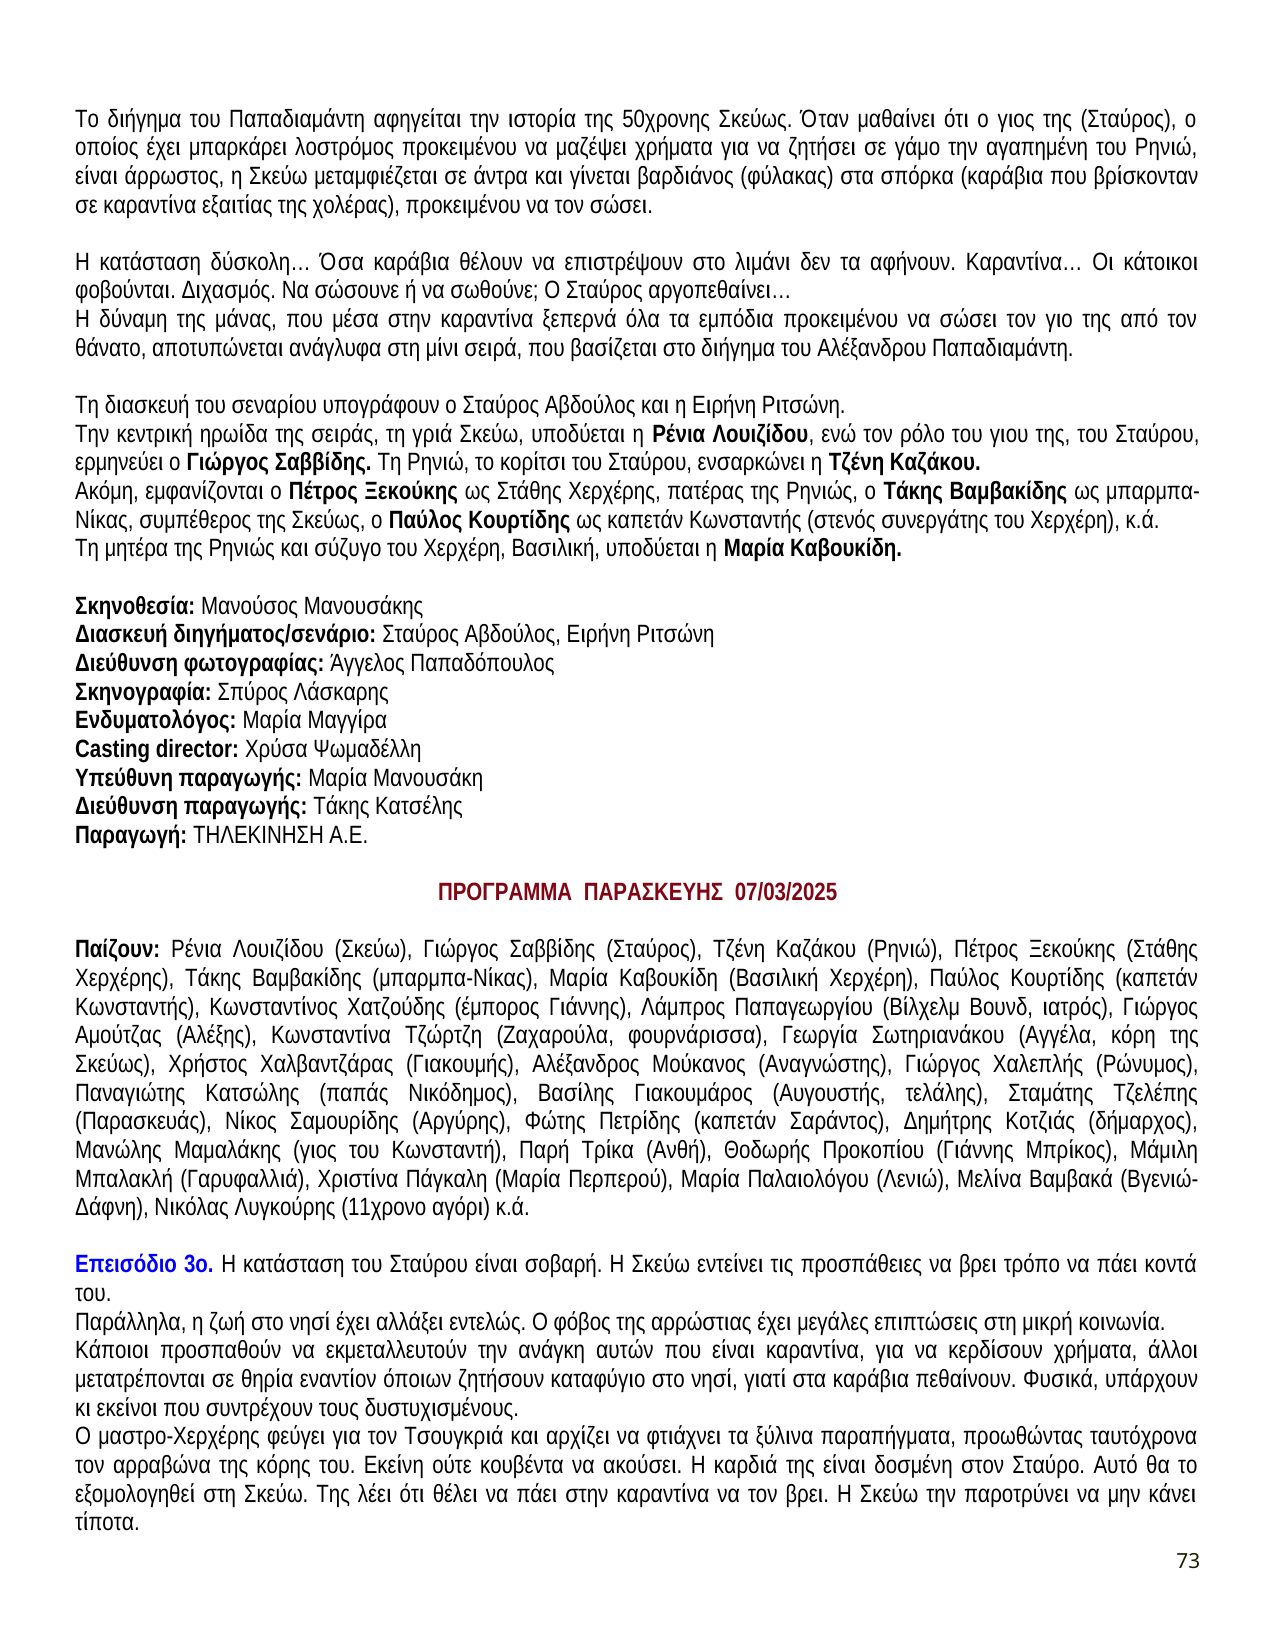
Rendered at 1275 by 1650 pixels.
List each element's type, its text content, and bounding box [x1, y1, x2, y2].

text Ακόμη, εμφανίζονται ο Πέτρος Ξεκούκης ως Στάθης Χερχέρης, πατέρας της Ρηνιώς, ο Τάκης Βαμβακίδης ως μπαρμπα-Νίκας, συμπέθερος της Σκεύως, ο Παύλος Κουρτίδης ως καπετάν Κωνσταντής (στενός συνεργάτης του Χερχέρη), κ.ά. [75, 476, 1200, 533]
text Την κεντρική ηρωίδα της σειράς, τη γριά Σκεύω, υποδύεται η Ρένια Λουιζίδου, ενώ τον ρόλο του γιου της, του Σταύρου, ερμηνεύει ο Γιώργος Σαββίδης. Τη Ρηνιώ, το κορίτσι του Σταύρου, ενσαρκώνει η Τζένη Καζάκου. [75, 419, 1200, 476]
text Παίζουν: Ρένια Λουιζίδου (Σκεύω), Γιώργος Σαββίδης (Σταύρος), Τζένη Καζάκου (Ρηνιώ), Πέτρος Ξεκούκης (Στάθης Χερχέρης), Τάκης Βαμβακίδης (μπαρμπα-Νίκας), Μαρία Καβουκίδη (Βασιλική Χερχέρη), Παύλος Κουρτίδης (καπετάν Κωνσταντής), Κωνσταντίνος Χατζούδης (έμπορος Γιάννης), Λάμπρος Παπαγεωργίου (Βίλχελμ Βουνδ, ιατρός), Γιώργος Αμούτζας (Αλέξης), Κωνσταντίνα Τζώρτζη (Ζαχαρούλα, φουρνάρισσα), Γεωργία Σωτηριανάκου (Αγγέλα, κόρη της Σκεύως), Χρήστος Χαλβαντζάρας (Γιακουμής), Αλέξανδρος Μούκανος (Αναγνώστης), Γιώργος Χαλεπλής (Ρώνυμος), Παναγιώτης Κατσώλης (παπάς Νικόδημος), Βασίλης Γιακουμάρος (Αυγουστής, τελάλης), Σταμάτης Τζελέπης (Παρασκευάς), Νίκος Σαμουρίδης (Αργύρης), Φώτης Πετρίδης (καπετάν Σαράντος), Δημήτρης Κοτζιάς (δήμαρχος), Μανώλης Μαμαλάκης (γιος του Κωνσταντή), Παρή Τρίκα (Ανθή), Θοδωρής Προκοπίου (Γιάννης Μπρίκος), Μάμιλη Μπαλακλή (Γαρυφαλλιά), Χριστίνα Πάγκαλη (Μαρία Περπερού), Μαρία Παλαιολόγου (Λενιώ), Μελίνα Βαμβακά (Βγενιώ-Δάφνη), Νικόλας Λυγκούρης (11χρονο αγόρι) κ.ά. [75, 934, 1200, 1221]
text Casting director: Χρύσα Ψωμαδέλλη [75, 734, 1200, 762]
text Η κατάσταση δύσκολη… Όσα καράβια θέλουν να επιστρέψουν στο λιμάνι δεν τα αφήνουν. Καραντίνα… Οι κάτοικοι φοβούνται. Διχασμός. Να σώσουνε ή να σωθούνε; Ο Σταύρος αργοπεθαίνει… [75, 247, 1200, 304]
text Κάποιοι προσπαθούν να εκμεταλλευτούν την ανάγκη αυτών που είναι καραντίνα, για να κερδίσουν χρήματα, άλλοι μετατρέπονται σε θηρία εναντίον όποιων ζητήσουν καταφύγιο στο νησί, γιατί στα καράβια πεθαίνουν. Φυσικά, υπάρχουν κι εκείνοι που συντρέχουν τους δυστυχισμένους. [75, 1335, 1200, 1421]
text Διεύθυνση φωτογραφίας: Άγγελος Παπαδόπουλος [75, 648, 1200, 677]
text ΠΡΟΓΡΑΜΜΑ ΠΑΡΑΣΚΕΥΗΣ 07/03/2025 [75, 877, 1200, 906]
text Υπεύθυνη παραγωγής: Μαρία Μανουσάκη [75, 762, 1200, 791]
text Τη μητέρα της Ρηνιώς και σύζυγο του Χερχέρη, Βασιλική, υποδύεται η Μαρία Καβουκίδη. [75, 533, 1200, 562]
text Ενδυματολόγος: Μαρία Μαγγίρα [75, 705, 1200, 734]
text Το διήγημα του Παπαδιαμάντη αφηγείται την ιστορία της 50χρονης Σκεύως. Όταν μαθαίνει ότι ο γιος της (Σταύρος), ο οποίος έχει μπαρκάρει λοστρόμος προκειμένου να μαζέψει χρήματα για να ζητήσει σε γάμο την αγαπημένη του Ρηνιώ, είναι άρρωστος, η Σκεύω μεταμφιέζεται σε άντρα και γίνεται βαρδιάνος (φύλακας) στα σπόρκα (καράβια που βρίσκονταν σε καραντίνα εξαιτίας της χολέρας), προκειμένου να τον σώσει. [75, 104, 1200, 218]
text Διασκευή διηγήματος/σενάριο: Σταύρος Αβδούλος, Ειρήνη Ριτσώνη [75, 619, 1200, 648]
text Ο μαστρο-Χερχέρης φεύγει για τον Τσουγκριά και αρχίζει να φτιάχνει τα ξύλινα παραπήγματα, προωθώντας ταυτόχρονα τον αρραβώνα της κόρης του. Εκείνη ούτε κουβέντα να ακούσει. Η καρδιά της είναι δοσμένη στον Σταύρο. Αυτό θα το εξομολογηθεί στη Σκεύω. Της λέει ότι θέλει να πάει στην καραντίνα να τον βρει. Η Σκεύω την παροτρύνει να μην κάνει τίποτα. [75, 1421, 1200, 1536]
text Παραγωγή: ΤΗΛΕΚΙΝΗΣΗ Α.Ε. [75, 820, 1200, 848]
text Παράλληλα, η ζωή στο νησί έχει αλλάξει εντελώς. Ο φόβος της αρρώστιας έχει μεγάλες επιπτώσεις στη μικρή κοινωνία. [75, 1307, 1200, 1335]
text Τη διασκευή του σεναρίου υπογράφουν ο Σταύρος Αβδούλος και η Ειρήνη Ριτσώνη. [75, 390, 1200, 419]
text Σκηνοθεσία: Μανούσος Μανουσάκης [75, 591, 1200, 619]
text Η δύναμη της μάνας, που μέσα στην καραντίνα ξεπερνά όλα τα εμπόδια προκειμένου να σώσει τον γιο της από τον θάνατο, αποτυπώνεται ανάγλυφα στη μίνι σειρά, που βασίζεται στο διήγημα του Αλέξανδρου Παπαδιαμάντη. [75, 304, 1200, 361]
text Διεύθυνση παραγωγής: Τάκης Κατσέλης [75, 791, 1200, 820]
text Επεισόδιο 3ο. Η κατάσταση του Σταύρου είναι σοβαρή. Η Σκεύω εντείνει τις προσπάθειες να βρει τρόπο να πάει κοντά του. [75, 1249, 1200, 1307]
text Σκηνογραφία: Σπύρος Λάσκαρης [75, 677, 1200, 705]
